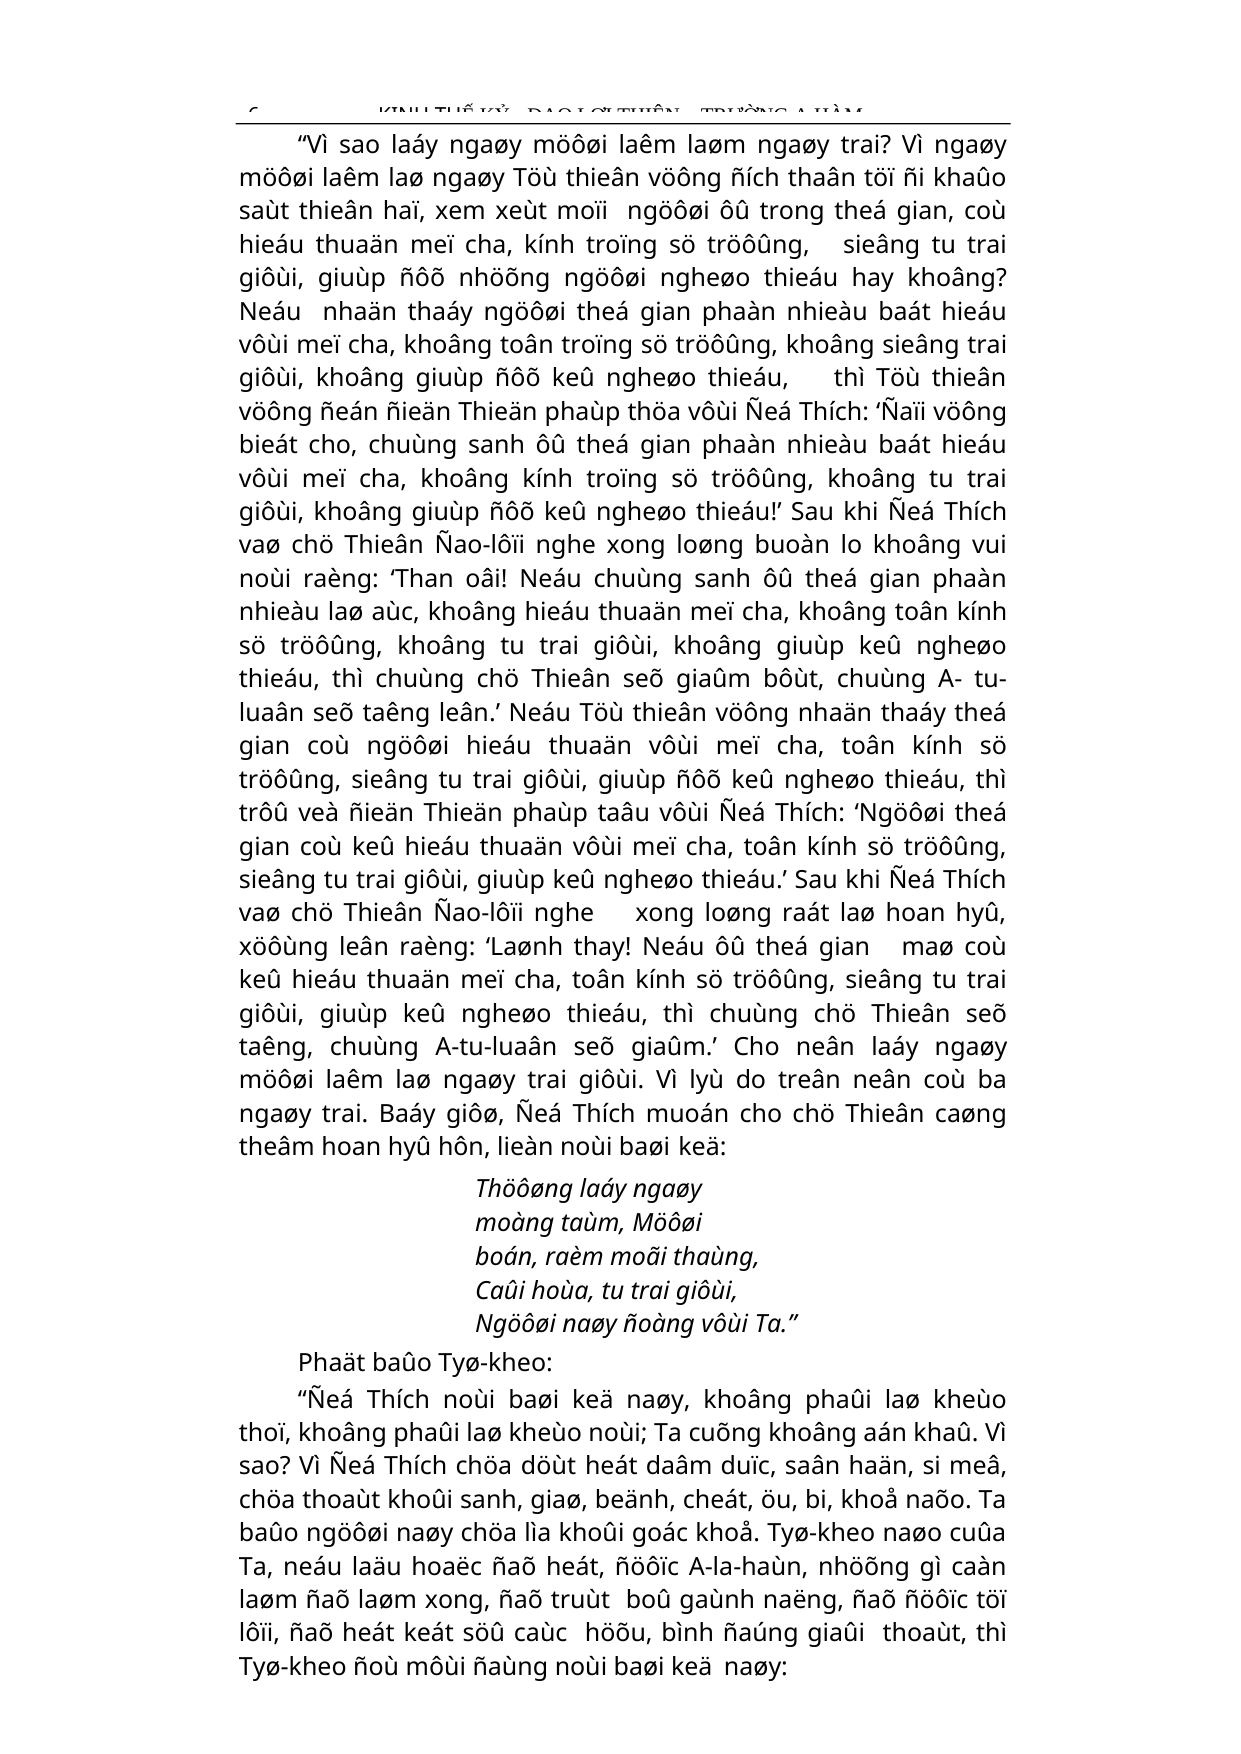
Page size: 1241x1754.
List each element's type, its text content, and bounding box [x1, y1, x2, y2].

text Phaät baûo Tyø-kheo: [298, 1344, 1065, 1378]
text Thöôøng laáy ngaøy moàng taùm, Möôøi boán, raèm moãi thaùng, Caûi hoùa, tu trai giôùi, [475, 1170, 763, 1307]
text “Ñeá Thích noùi baøi keä naøy, khoâng phaûi laø kheùo thoï, khoâng phaûi laø kheùo noùi; Ta cuõng khoâng aán khaû. Vì sao? Vì Ñeá Thích chöa döùt heát daâm duïc, saân haän, si meâ, chöa thoaùt khoûi sanh, giaø, beänh, cheát, öu, bi, khoå naõo. Ta baûo ngöôøi naøy chöa lìa khoûi goác khoå. Tyø-kheo naøo cuûa Ta, neáu laäu hoaëc ñaõ heát, ñöôïc A-la-haùn, nhöõng gì caàn laøm ñaõ laøm xong, ñaõ truùt boû gaùnh naëng, ñaõ ñöôïc töï lôïi, ñaõ heát keát söû caùc höõu, bình ñaúng giaûi thoaùt, thì Tyø-kheo ñoù môùi ñaùng noùi baøi keä naøy: [239, 1382, 1008, 1682]
text Ngöôøi naøy ñoàng vôùi Ta.” [475, 1307, 1065, 1338]
text “Vì sao laáy ngaøy möôøi laêm laøm ngaøy trai? Vì ngaøy möôøi laêm laø ngaøy Töù thieân vöông ñích thaân töï ñi khaûo saùt thieân haï, xem xeùt moïi ngöôøi ôû trong theá gian, coù hieáu thuaän meï cha, kính troïng sö tröôûng, sieâng tu trai giôùi, giuùp ñôõ nhöõng ngöôøi ngheøo thieáu hay khoâng? Neáu nhaän thaáy ngöôøi theá gian phaàn nhieàu baát hieáu vôùi meï cha, khoâng toân troïng sö tröôûng, khoâng sieâng trai giôùi, khoâng giuùp ñôõ keû ngheøo thieáu, thì Töù thieân vöông ñeán ñieän Thieän phaùp thöa vôùi Ñeá Thích: ‘Ñaïi vöông bieát cho, chuùng sanh ôû theá gian phaàn nhieàu baát hieáu vôùi meï cha, khoâng kính troïng sö tröôûng, khoâng tu trai giôùi, khoâng giuùp ñôõ keû ngheøo thieáu!’ Sau khi Ñeá Thích vaø chö Thieân Ñao-lôïi nghe xong loøng buoàn lo khoâng vui noùi raèng: ‘Than oâi! Neáu chuùng sanh ôû theá gian phaàn nhieàu laø aùc, khoâng hieáu thuaän meï cha, khoâng toân kính sö tröôûng, khoâng tu trai giôùi, khoâng giuùp keû ngheøo thieáu, thì chuùng chö Thieân seõ giaûm bôùt, chuùng A- tu-luaân seõ taêng leân.’ Neáu Töù thieân vöông nhaän thaáy theá gian coù ngöôøi hieáu thuaän vôùi meï cha, toân kính sö tröôûng, sieâng tu trai giôùi, giuùp ñôõ keû ngheøo thieáu, thì trôû veà ñieän Thieän phaùp taâu vôùi Ñeá Thích: ‘Ngöôøi theá gian coù keû hieáu thuaän vôùi meï cha, toân kính sö tröôûng, sieâng tu trai giôùi, giuùp keû ngheøo thieáu.’ Sau khi Ñeá Thích vaø chö Thieân Ñao-lôïi nghe xong loøng raát laø hoan hyû, xöôùng leân raèng: ‘Laønh thay! Neáu ôû theá gian maø coù keû hieáu thuaän meï cha, toân kính sö tröôûng, sieâng tu trai giôùi, giuùp keû ngheøo thieáu, thì chuùng chö Thieân seõ taêng, chuùng A-tu-luaân seõ giaûm.’ Cho neân laáy ngaøy möôøi laêm laø ngaøy trai giôùi. Vì lyù do treân neân coù ba ngaøy trai. Baáy giôø, Ñeá Thích muoán cho chö Thieân caøng theâm hoan hyû hôn, lieàn noùi baøi keä: [239, 127, 1008, 1163]
